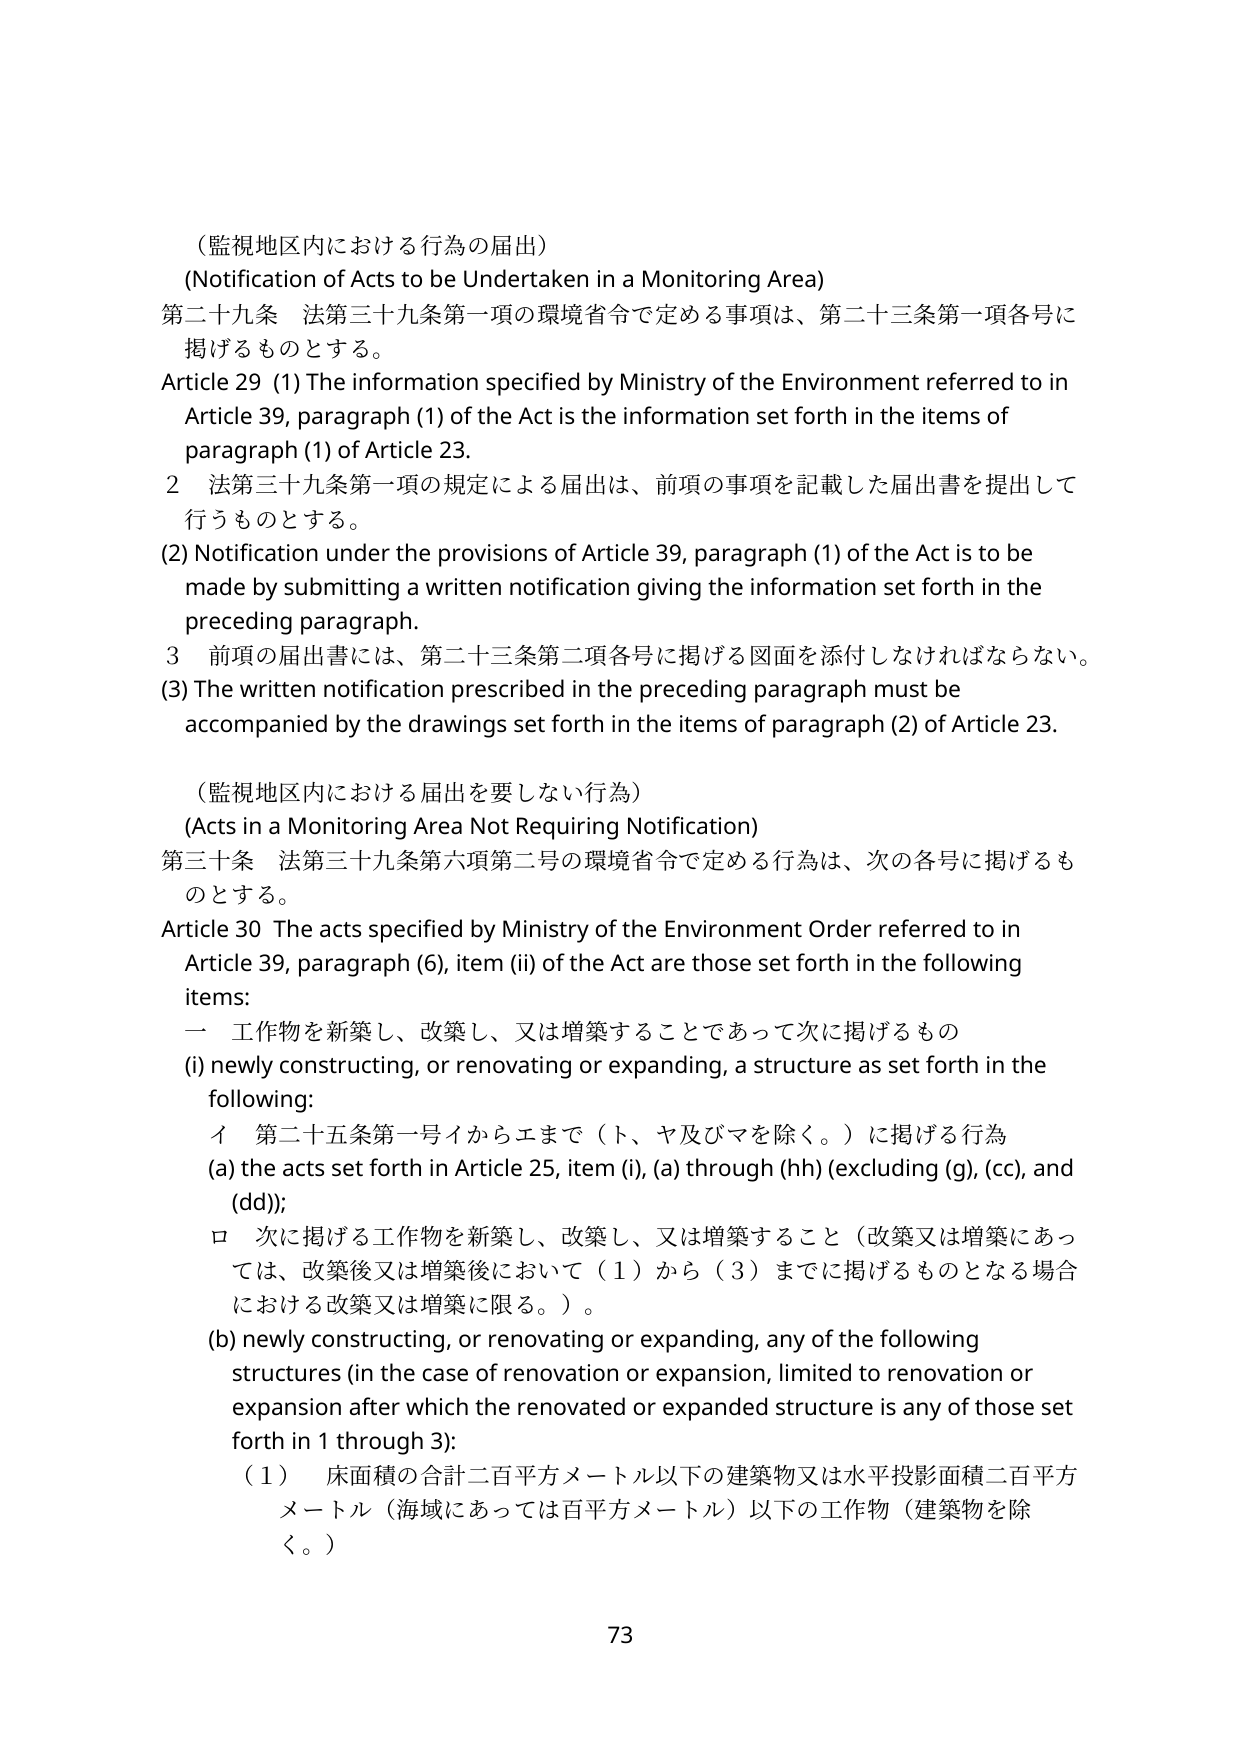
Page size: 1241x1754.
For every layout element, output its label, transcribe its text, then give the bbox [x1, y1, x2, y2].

text (a) the acts set forth in Article 25, item (i), (a) through (hh) (excluding (g), (cc), and (dd)); [207, 1150, 1079, 1219]
text ３ 前項の届出書には、第二十三条第二項各号に掲げる図面を添付しなければならない。 [161, 638, 1079, 672]
text イ 第二十五条第一号イからエまで（ト、ヤ及びマを除く。）に掲げる行為 [207, 1116, 1079, 1150]
text （監視地区内における行為の届出） [184, 228, 1079, 262]
text 第二十九条 法第三十九条第一項の環境省令で定める事項は、第二十三条第一項各号に掲げるものとする。 [161, 296, 1079, 364]
text Article 29 (1) The information specified by Ministry of the Environment referred to in Article 39, paragraph (1) of the Act is the information set forth in the items of paragraph (1) of Article 23. [161, 364, 1079, 467]
text (Acts in a Monitoring Area Not Requiring Notification) [184, 809, 1079, 843]
text (2) Notification under the provisions of Article 39, paragraph (1) of the Act is to be made by submitting a written notification giving the information set forth in the preceding paragraph. [161, 535, 1079, 638]
text (b) newly constructing, or renovating or expanding, any of the following structures (in the case of renovation or expansion, limited to renovation or expansion after which the renovated or expanded structure is any of those set forth in 1 through 3): [207, 1321, 1079, 1458]
text 一 工作物を新築し、改築し、又は増築することであって次に掲げるもの [184, 1014, 1079, 1048]
text (Notification of Acts to be Undertaken in a Monitoring Area) [184, 262, 1079, 296]
text Article 30 The acts specified by Ministry of the Environment Order referred to in Article 39, paragraph (6), item (ii) of the Act are those set forth in the following items: [161, 911, 1079, 1014]
text ２ 法第三十九条第一項の規定による届出は、前項の事項を記載した届出書を提出して行うものとする。 [161, 467, 1079, 535]
text ロ 次に掲げる工作物を新築し、改築し、又は増築すること（改築又は増築にあっては、改築後又は増築後において（１）から（３）までに掲げるものとなる場合における改築又は増築に限る。）。 [207, 1219, 1079, 1321]
text （監視地区内における届出を要しない行為） [184, 774, 1079, 809]
text (3) The written notification prescribed in the preceding paragraph must be accompanied by the drawings set forth in the items of paragraph (2) of Article 23. [161, 672, 1079, 740]
text 第三十条 法第三十九条第六項第二号の環境省令で定める行為は、次の各号に掲げるものとする。 [161, 843, 1079, 911]
text （１） 床面積の合計二百平方メートル以下の建築物又は水平投影面積二百平方メートル（海域にあっては百平方メートル）以下の工作物（建築物を除く。） [230, 1458, 1079, 1560]
text (i) newly constructing, or renovating or expanding, a structure as set forth in the following: [184, 1048, 1079, 1116]
